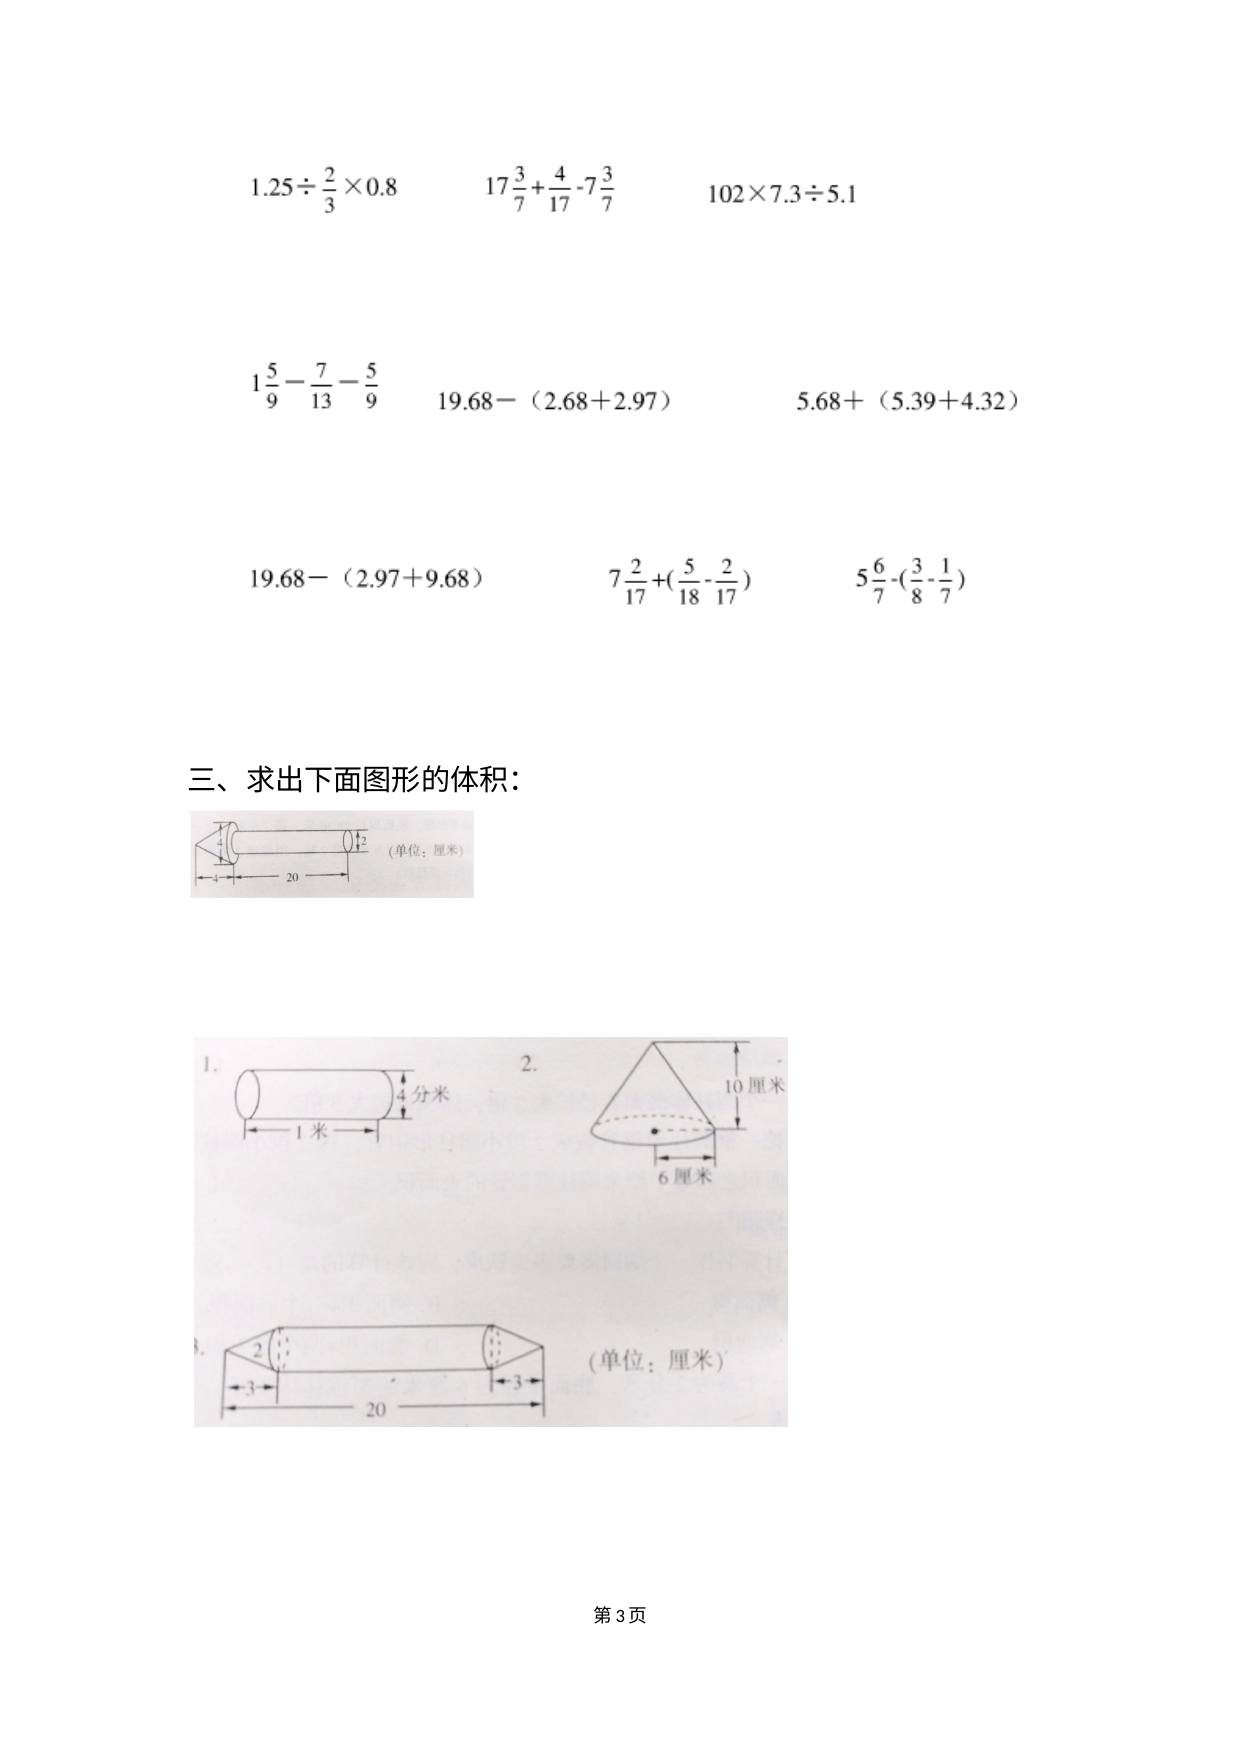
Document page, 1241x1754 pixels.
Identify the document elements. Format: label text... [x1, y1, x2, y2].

picture [231, 355, 407, 420]
picture [688, 168, 881, 220]
picture [231, 550, 983, 612]
picture [231, 160, 424, 220]
picture [194, 1037, 788, 1427]
picture [191, 811, 473, 897]
picture [419, 361, 1028, 420]
picture [469, 160, 629, 220]
text 三、求出下面图形的体积： [187, 745, 1053, 810]
